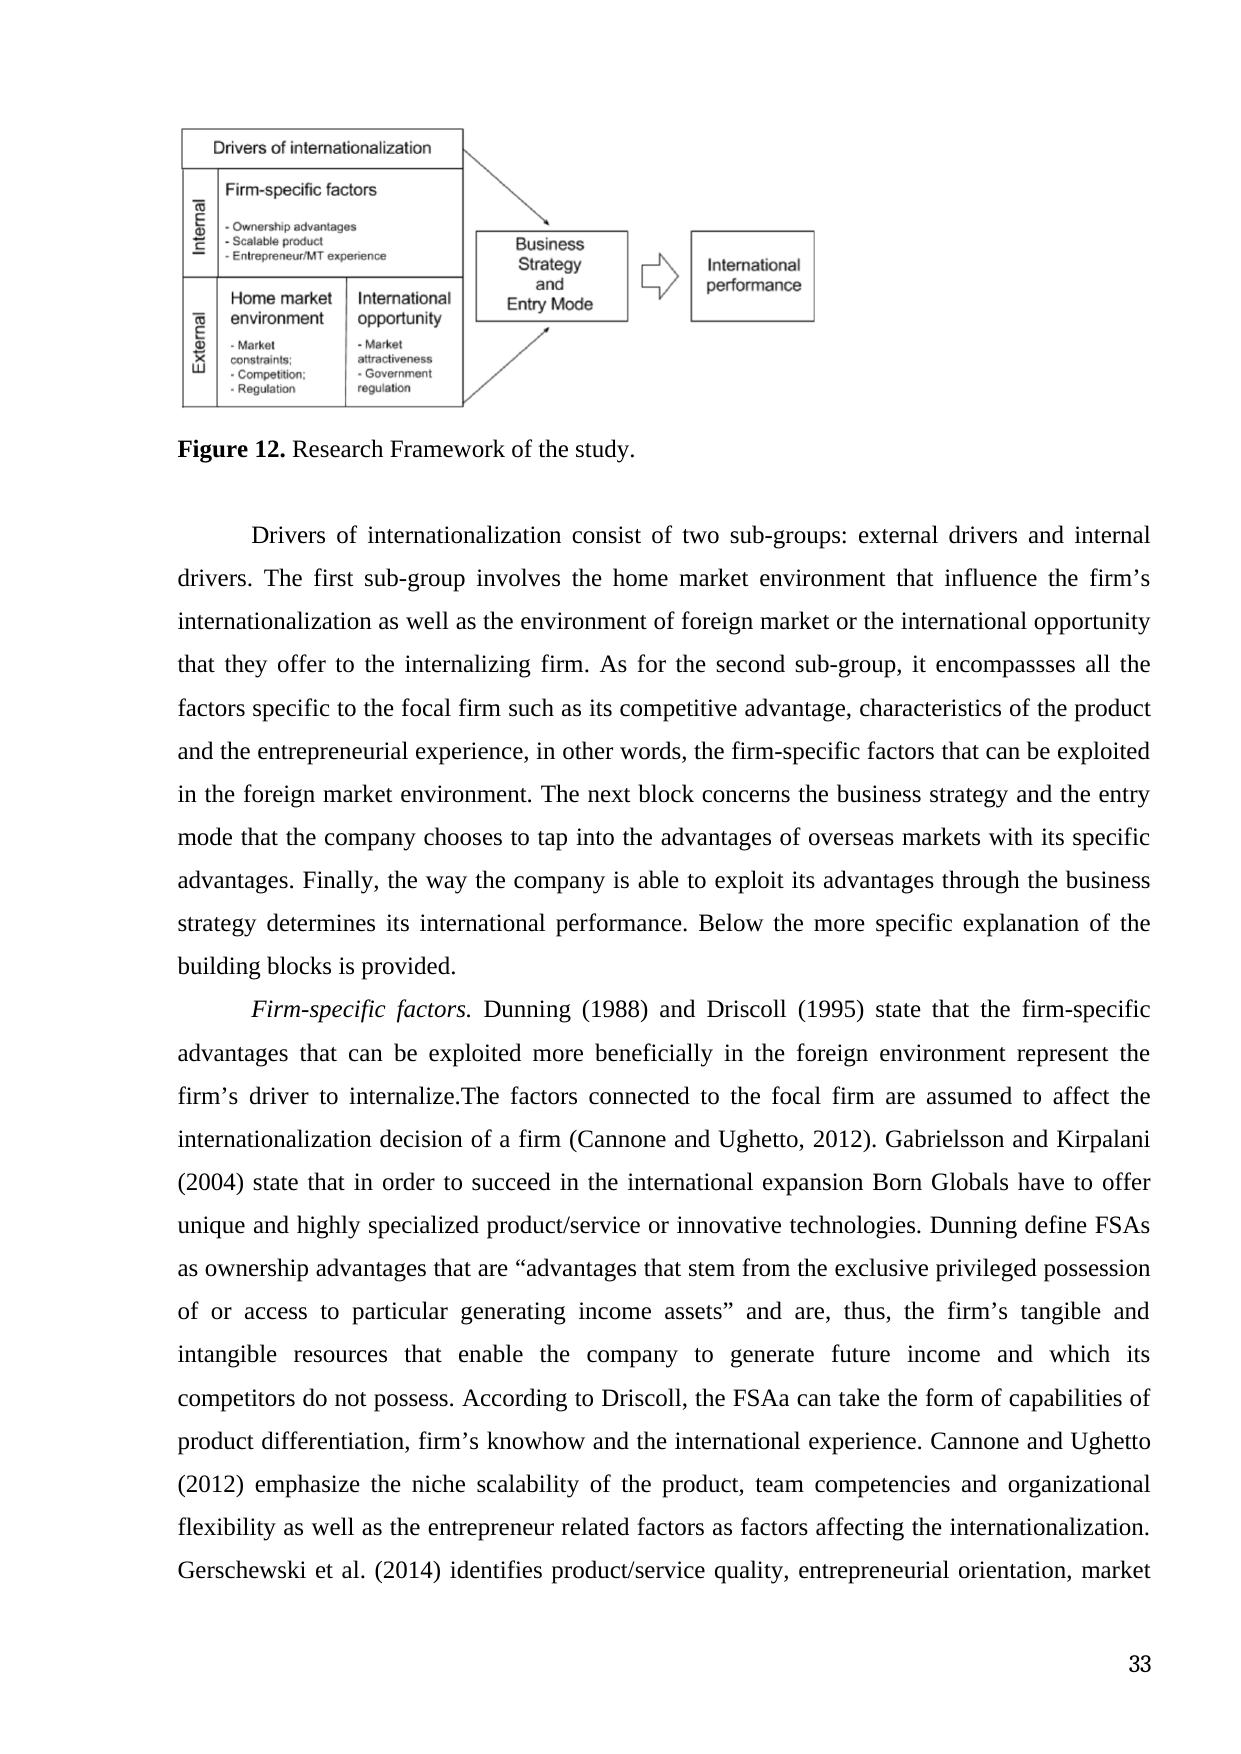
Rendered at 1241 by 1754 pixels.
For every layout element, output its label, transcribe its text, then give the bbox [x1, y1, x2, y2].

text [177, 994, 1152, 1584]
text Figure 12. Research Framework of the study. [177, 434, 1152, 463]
picture [177, 118, 823, 420]
text Drivers of internationalization consist of two sub-groups: external drivers and internal drivers. The first sub-group involves the home market environment that influence the firm’s internationalization as well as the environment of foreign market or the international opportunity that they offer to the internalizing firm. As for the second sub-group, it encompassses all the factors specific to the focal firm such as its competitive advantage, characteristics of the product and the entrepreneurial experience, in other words, the firm-specific factors that can be exploited in the foreign market environment. The next block concerns the business strategy and the entry mode that the company chooses to tap into the advantages of overseas markets with its specific advantages. Finally, the way the company is able to exploit its advantages through the business strategy determines its international performance. Below the more specific explanation of the building blocks is provided. [177, 520, 1152, 980]
